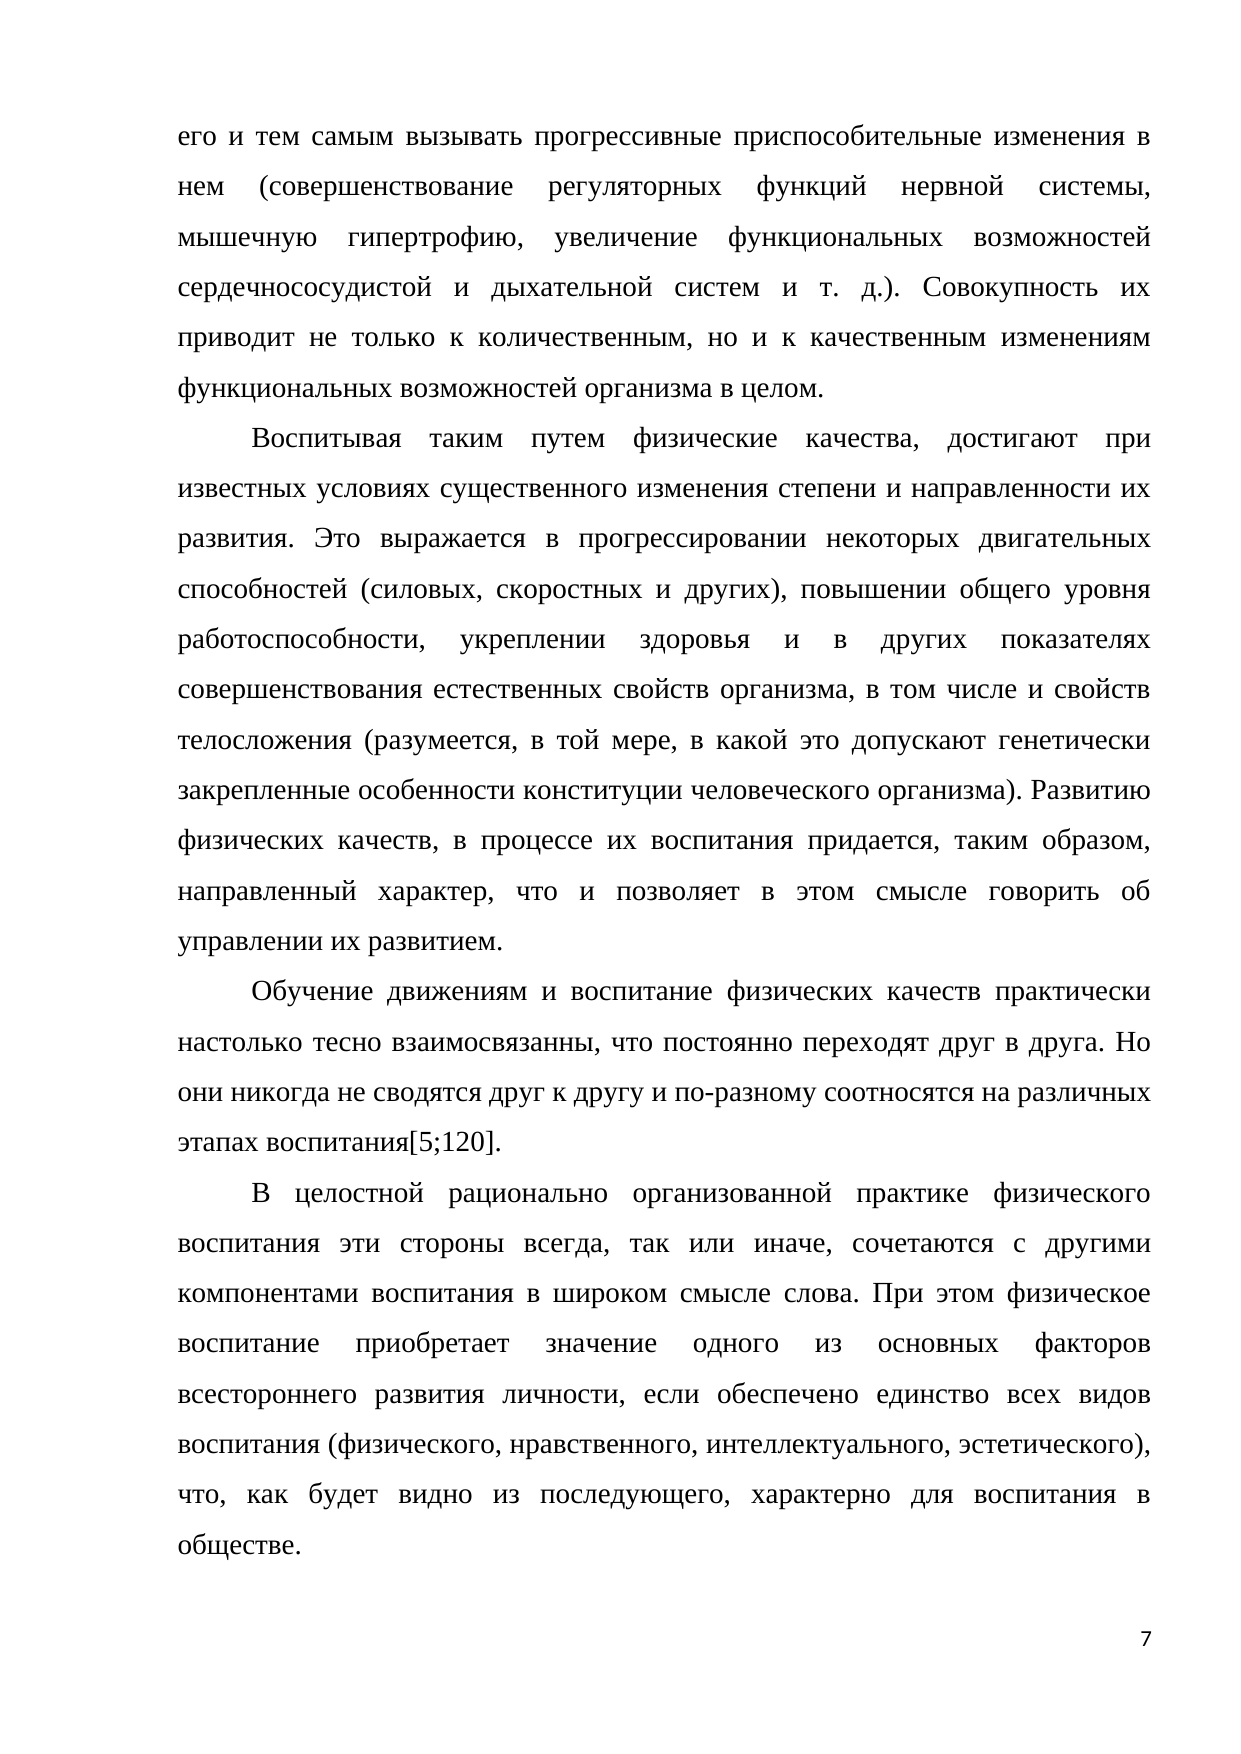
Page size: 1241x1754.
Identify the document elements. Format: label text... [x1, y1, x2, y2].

text Обучение движениям и воспитание физических качеств практически настолько тесно взаимосвязанны, что постоянно переходят друг в друга. Но они никогда не сводятся друг к другу и по-разному соотносятся на различных этапах воспитания[5;120]. [177, 973, 1152, 1158]
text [177, 118, 1152, 403]
text Воспитывая таким путем физические качества, достигают при известных условиях существенного изменения степени и направленности их развития. Это выражается в прогрессировании некоторых двигательных способностей (силовых, скоростных и других), повышении общего уровня работоспособности, укреплении здоровья и в других показателях совершенствования естественных свойств организма, в том числе и свойств телосложения (разумеется, в той мере, в какой это допускают генетически закрепленные особенности конституции человеческого организма). Развитию физических качеств, в процессе их воспитания придается, таким образом, направленный характер, что и позволяет в этом смысле говорить об управлении их развитием. [177, 420, 1152, 957]
text В целостной рационально организованной практике физического воспитания эти стороны всегда, так или иначе, сочетаются с другими компонентами воспитания в широком смысле слова. При этом физическое воспитание приобретает значение одного из основных факторов всестороннего развития личности, если обеспечено единство всех видов воспитания (физического, нравственного, интеллектуального, эстетического), что, как будет видно из последующего, характерно для воспитания в обществе. [177, 1175, 1152, 1560]
